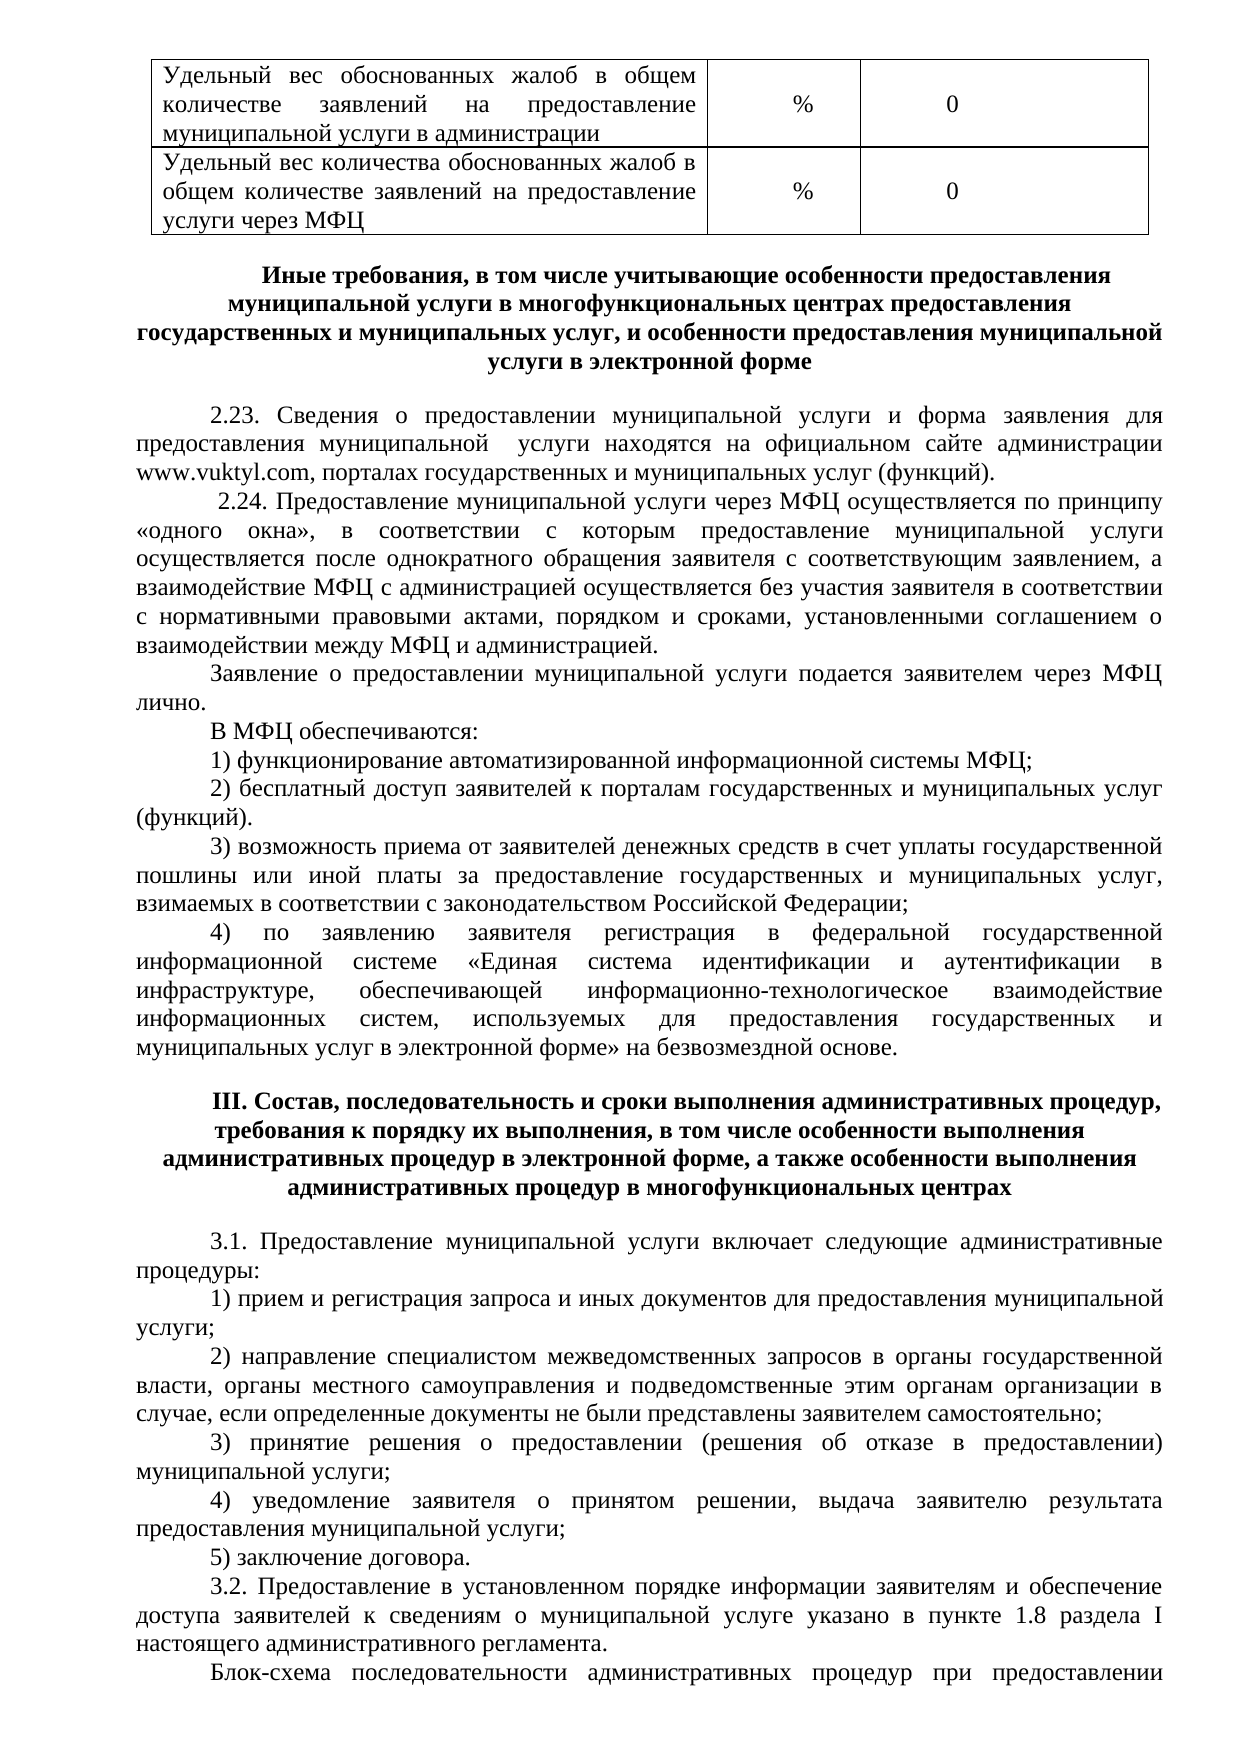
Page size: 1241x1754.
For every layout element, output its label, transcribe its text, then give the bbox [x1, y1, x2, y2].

text 1) функционирование автоматизированной информационной системы МФЦ; [136, 745, 1163, 773]
text Заявление о предоставлении муниципальной услуги подается заявителем через МФЦ лично. [136, 658, 1163, 716]
text 4) уведомление заявителя о принятом решении, выдача заявителю результата предоставления муниципальной услуги; [136, 1485, 1163, 1542]
text В МФЦ обеспечиваются: [136, 716, 1163, 745]
text 3) принятие решения о предоставлении (решения об отказе в предоставлении) муниципальной услуги; [136, 1427, 1163, 1485]
text 4) по заявлению заявителя регистрация в федеральной государственной информационной системе «Единая система идентификации и аутентификации в инфраструктуре, обеспечивающей информационно-технологическое взаимодействие информационных систем, используемых для предоставления государственных и муниципальных услуг в электронной форме» на безвозмездной основе. [136, 917, 1163, 1061]
table_cell Удельный вес количества обоснованных жалоб в общем количестве заявлений на предоставление услуги через МФЦ [152, 148, 707, 234]
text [136, 1657, 1163, 1686]
text 2) бесплатный доступ заявителей к порталам государственных и муниципальных услуг (функций). [136, 773, 1163, 831]
text Иные требования, в том числе учитывающие особенности предоставления муниципальной услуги в многофункциональных центрах предоставления государственных и муниципальных услуг, и особенности предоставления муниципальной услуги в электронной форме [136, 260, 1163, 375]
text 3.2. Предоставление в установленном порядке информации заявителям и обеспечение доступа заявителей к сведениям о муниципальной услуге указано в пункте 1.8 раздела I настоящего административного регламента. [136, 1571, 1163, 1657]
table_cell 0 [861, 60, 1148, 146]
table_cell % [708, 60, 860, 146]
text 2.24. Предоставление муниципальной услуги через МФЦ осуществляется по принципу «одного окна», в соответствии с которым предоставление муниципальной услуги осуществляется после однократного обращения заявителя с соответствующим заявлением, а взаимодействие МФЦ с администрацией осуществляется без участия заявителя в соответствии с нормативными правовыми актами, порядком и сроками, установленными соглашением о взаимодействии между МФЦ и администрацией. [136, 486, 1163, 658]
table_cell % [708, 148, 860, 234]
table_cell 0 [861, 148, 1148, 234]
text 3) возможность приема от заявителей денежных средств в счет уплаты государственной пошлины или иной платы за предоставление государственных и муниципальных услуг, взимаемых в соответствии с законодательством Российской Федерации; [136, 831, 1163, 917]
text 3.1. Предоставление муниципальной услуги включает следующие административные процедуры: [136, 1226, 1163, 1283]
text 5) заключение договора. [136, 1542, 1163, 1571]
text 2) направление специалистом межведомственных запросов в органы государственной власти, органы местного самоуправления и подведомственные этим органам организации в случае, если определенные документы не были представлены заявителем самостоятельно; [136, 1341, 1163, 1427]
text 2.23. Сведения о предоставлении муниципальной услуги и форма заявления для предоставления муниципальной услуги находятся на официальном сайте администрации www.vuktyl.com, порталах государственных и муниципальных услуг (функций). [136, 400, 1163, 486]
table_cell Удельный вес обоснованных жалоб в общем количестве заявлений на предоставление муниципальной услуги в администрации [152, 60, 707, 146]
text III. Состав, последовательность и сроки выполнения административных процедур, требования к порядку их выполнения, в том числе особенности выполнения административных процедур в электронной форме, а также особенности выполнения административных процедур в многофункциональных центрах [136, 1086, 1163, 1201]
text 1) прием и регистрация запроса и иных документов для предоставления муниципальной услуги; [136, 1283, 1163, 1341]
